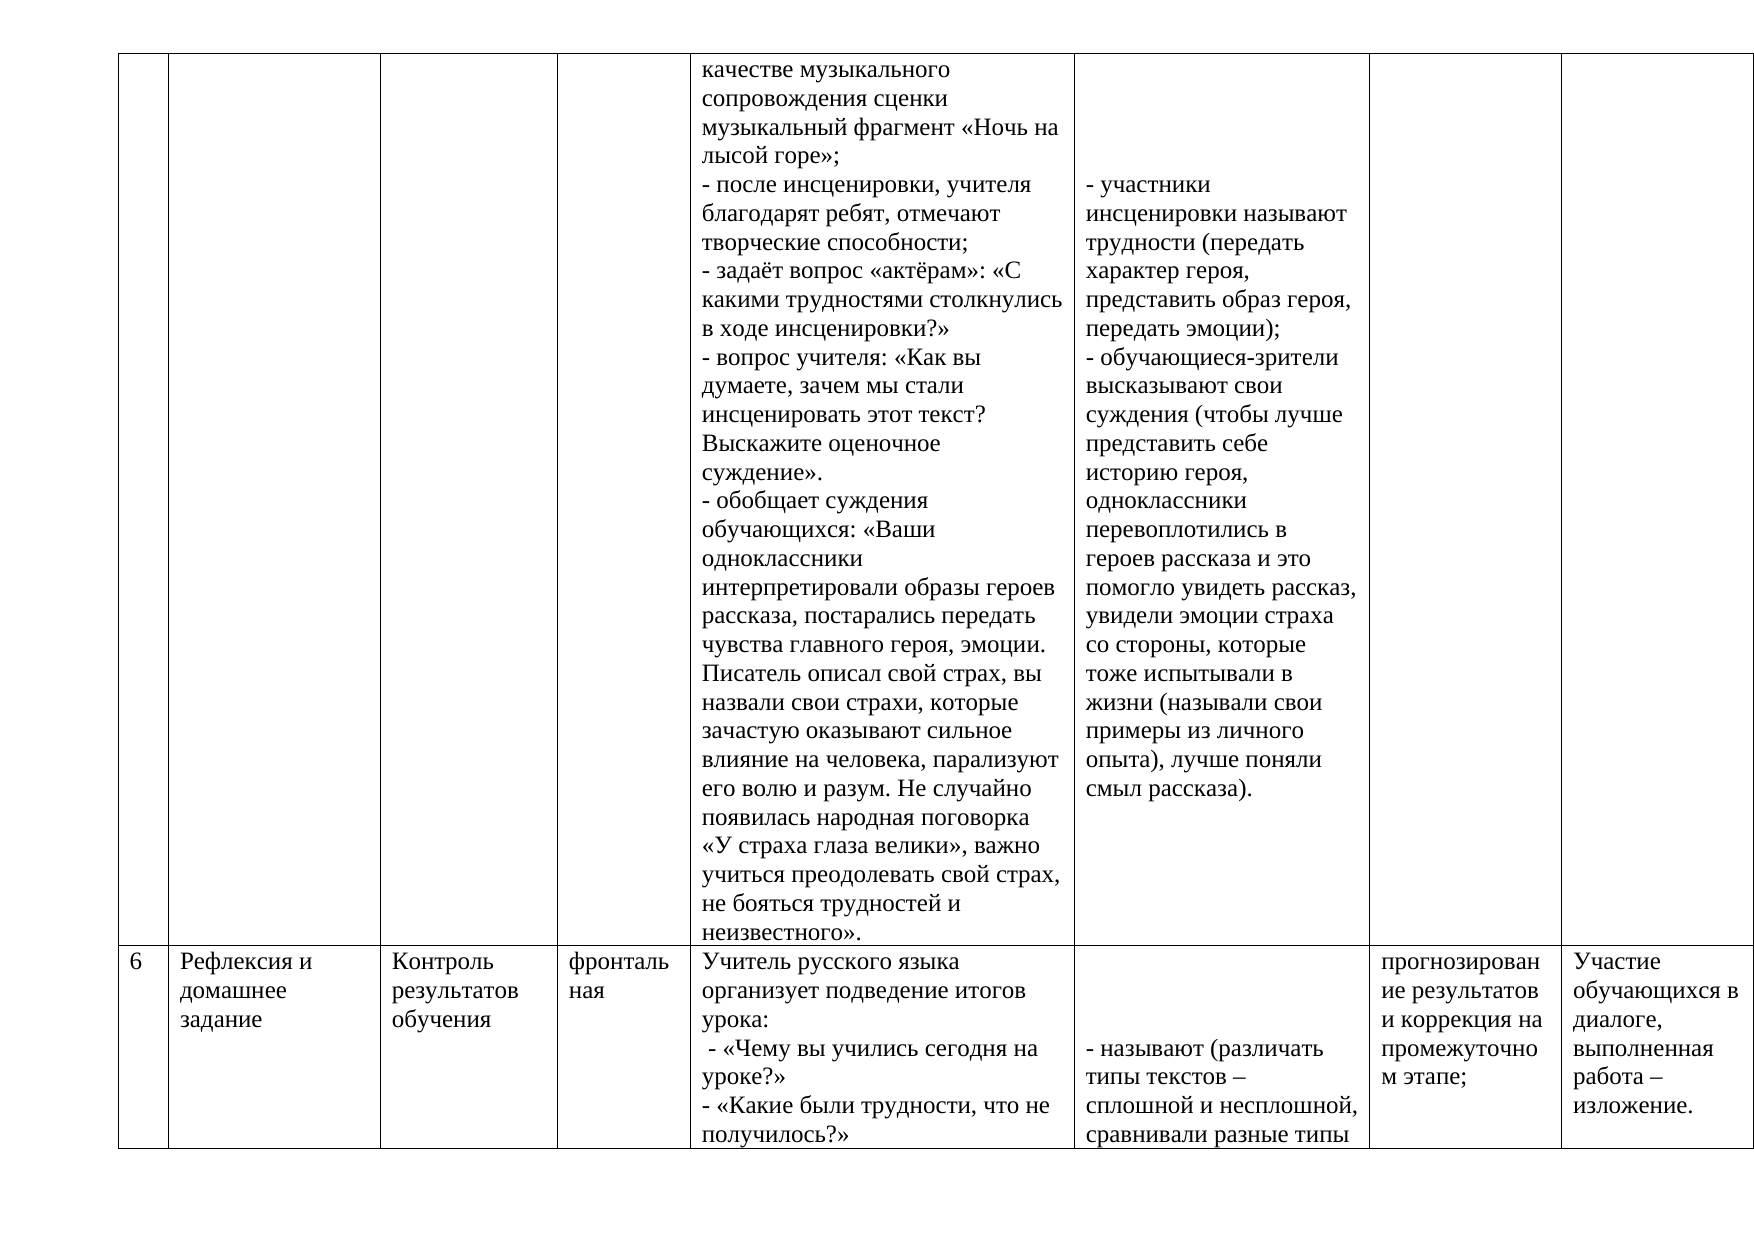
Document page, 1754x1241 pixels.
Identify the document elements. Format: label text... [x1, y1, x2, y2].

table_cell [381, 54, 557, 945]
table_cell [1562, 54, 1753, 945]
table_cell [1075, 946, 1369, 1148]
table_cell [558, 54, 690, 945]
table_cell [1370, 946, 1561, 1148]
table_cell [1075, 54, 1369, 945]
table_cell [169, 946, 380, 1148]
table_cell фронтальная [558, 946, 690, 1148]
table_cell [1562, 946, 1753, 1148]
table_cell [691, 946, 1074, 1148]
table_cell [691, 54, 1074, 945]
table_cell 6 [119, 946, 168, 1148]
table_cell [1370, 54, 1561, 945]
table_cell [381, 946, 557, 1148]
